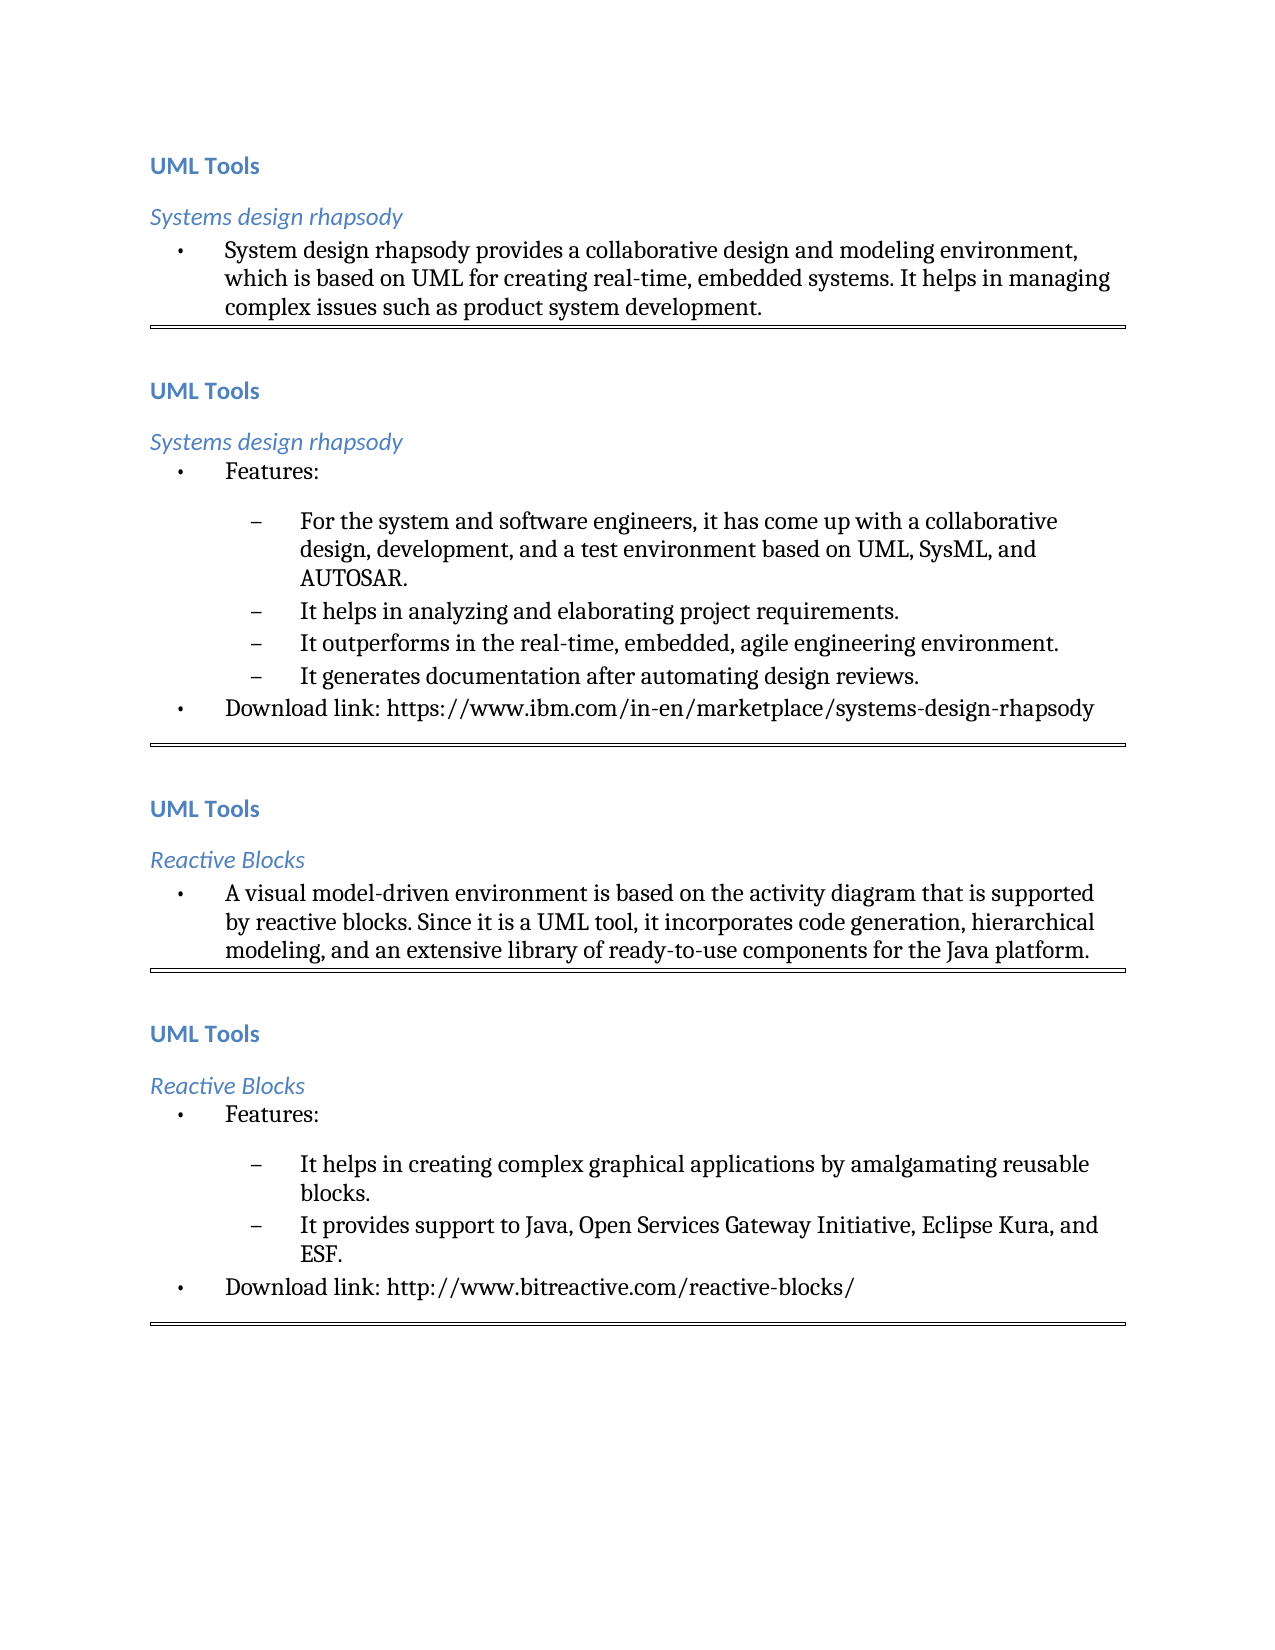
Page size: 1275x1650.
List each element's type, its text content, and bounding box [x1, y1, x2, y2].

list Features: [175, 1100, 1125, 1129]
list System design rhapsody provides a collaborative design and modeling environment, which is based on UML for creating real-time, embedded systems. It helps in managing complex issues such as product system development. [175, 236, 1125, 322]
list It generates documentation after automating design reviews. [250, 662, 1125, 690]
subtitle Systems design rhapsody [150, 427, 1125, 457]
subtitle Reactive Blocks [150, 845, 1125, 875]
subtitle Systems design rhapsody [150, 201, 1125, 232]
list Features: [175, 457, 1125, 486]
subtitle UML Tools [150, 375, 1125, 406]
list It provides support to Java, Open Services Gateway Initiative, Eclipse Kura, and ESF. [250, 1211, 1125, 1269]
list For the system and software engineers, it has come up with a collaborative design, development, and a test environment based on UML, SysML, and AUTOSAR. [250, 507, 1125, 593]
list It helps in creating complex graphical applications by amalgamating reusable blocks. [250, 1150, 1125, 1207]
subtitle Reactive Blocks [150, 1070, 1125, 1100]
subtitle UML Tools [150, 793, 1125, 824]
list Download link: https://www.ibm.com/in-en/marketplace/systems-design-rhapsody [175, 694, 1125, 723]
list Download link: http://www.bitreactive.com/reactive-blocks/ [175, 1272, 1125, 1301]
list A visual model-driven environment is based on the activity diagram that is supported by reactive blocks. Since it is a UML tool, it incorporates code generation, hierarchical modeling, and an extensive library of ready-to-use components for the Java platform. [175, 879, 1125, 965]
subtitle UML Tools [150, 1018, 1125, 1049]
list It outperforms in the real-time, embedded, agile engineering environment. [250, 629, 1125, 658]
subtitle UML Tools [150, 150, 1125, 181]
list It helps in analyzing and elaborating project requirements. [250, 597, 1125, 625]
